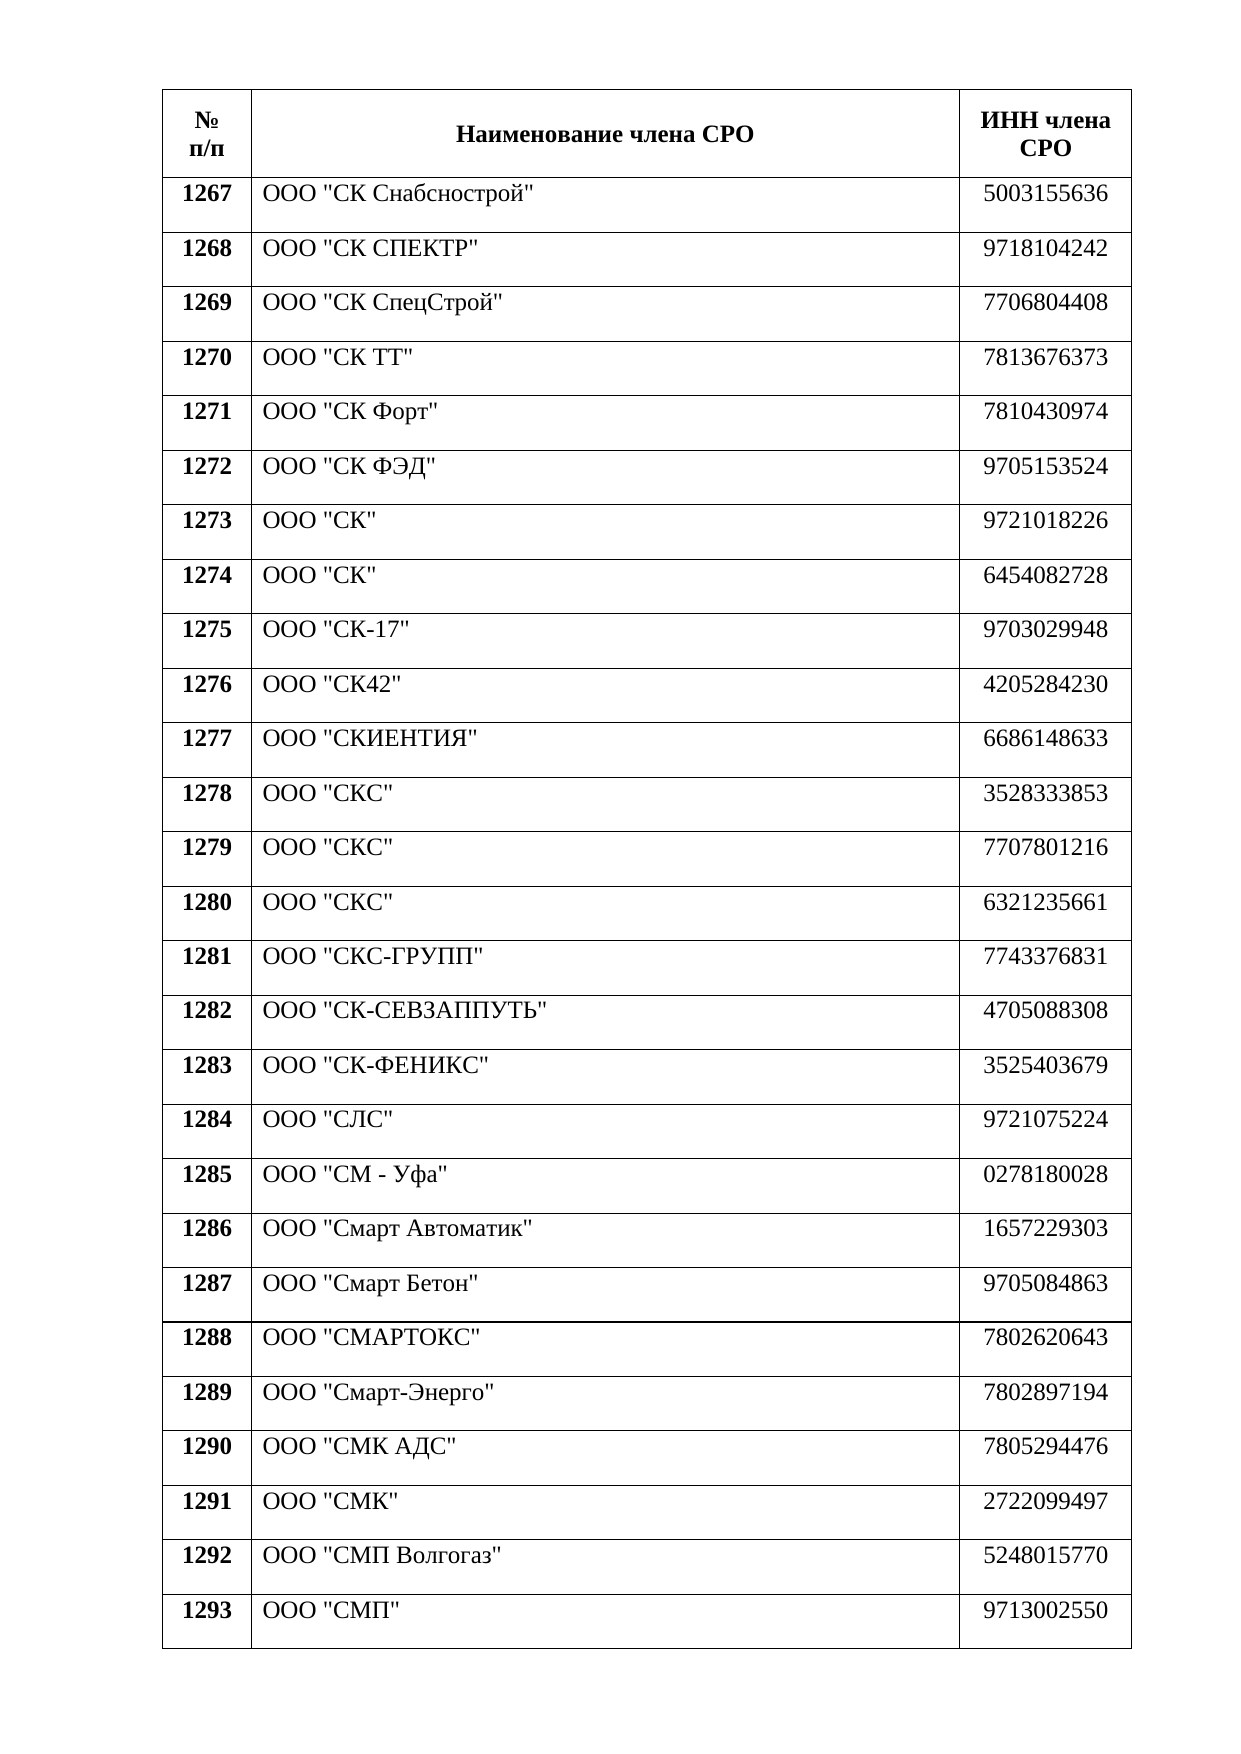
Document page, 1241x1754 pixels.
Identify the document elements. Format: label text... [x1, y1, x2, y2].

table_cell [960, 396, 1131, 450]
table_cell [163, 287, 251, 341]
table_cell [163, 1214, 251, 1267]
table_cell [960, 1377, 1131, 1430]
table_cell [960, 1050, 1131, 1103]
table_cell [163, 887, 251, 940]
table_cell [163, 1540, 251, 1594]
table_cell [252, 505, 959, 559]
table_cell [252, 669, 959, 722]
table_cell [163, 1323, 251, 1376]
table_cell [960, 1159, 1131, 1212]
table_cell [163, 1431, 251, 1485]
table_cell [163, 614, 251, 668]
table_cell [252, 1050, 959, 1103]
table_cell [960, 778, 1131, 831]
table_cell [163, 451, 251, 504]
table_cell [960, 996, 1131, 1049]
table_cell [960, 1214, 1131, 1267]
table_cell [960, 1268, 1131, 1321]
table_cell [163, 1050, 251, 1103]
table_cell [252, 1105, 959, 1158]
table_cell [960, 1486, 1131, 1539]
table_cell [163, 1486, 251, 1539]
table_header Наименование члена СРО [252, 90, 959, 177]
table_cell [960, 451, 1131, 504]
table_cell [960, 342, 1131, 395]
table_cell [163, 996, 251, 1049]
table_header № п/п [163, 90, 251, 177]
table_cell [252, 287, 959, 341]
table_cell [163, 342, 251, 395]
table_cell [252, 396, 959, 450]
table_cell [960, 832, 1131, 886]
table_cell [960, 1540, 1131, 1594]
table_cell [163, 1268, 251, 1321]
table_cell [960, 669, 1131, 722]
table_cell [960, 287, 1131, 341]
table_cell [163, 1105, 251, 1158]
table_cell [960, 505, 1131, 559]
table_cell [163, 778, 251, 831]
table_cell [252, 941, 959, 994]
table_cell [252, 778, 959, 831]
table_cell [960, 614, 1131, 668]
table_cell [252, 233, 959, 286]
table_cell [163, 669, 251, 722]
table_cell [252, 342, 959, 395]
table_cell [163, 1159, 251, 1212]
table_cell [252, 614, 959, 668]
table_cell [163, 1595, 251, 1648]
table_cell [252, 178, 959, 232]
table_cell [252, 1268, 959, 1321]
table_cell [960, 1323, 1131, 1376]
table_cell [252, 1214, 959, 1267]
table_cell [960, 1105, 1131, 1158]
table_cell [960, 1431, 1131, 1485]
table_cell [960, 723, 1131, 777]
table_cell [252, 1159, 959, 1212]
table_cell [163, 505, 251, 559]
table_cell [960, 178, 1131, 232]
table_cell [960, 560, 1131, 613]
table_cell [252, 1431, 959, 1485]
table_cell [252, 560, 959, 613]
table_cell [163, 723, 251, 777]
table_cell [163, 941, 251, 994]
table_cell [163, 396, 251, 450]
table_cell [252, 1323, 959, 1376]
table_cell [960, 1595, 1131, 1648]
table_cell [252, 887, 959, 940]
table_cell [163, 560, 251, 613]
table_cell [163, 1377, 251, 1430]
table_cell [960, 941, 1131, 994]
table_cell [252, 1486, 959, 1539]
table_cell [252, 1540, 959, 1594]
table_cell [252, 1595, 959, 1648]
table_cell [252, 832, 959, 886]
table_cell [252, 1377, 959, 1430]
table_header ИНН члена СРО [960, 90, 1131, 177]
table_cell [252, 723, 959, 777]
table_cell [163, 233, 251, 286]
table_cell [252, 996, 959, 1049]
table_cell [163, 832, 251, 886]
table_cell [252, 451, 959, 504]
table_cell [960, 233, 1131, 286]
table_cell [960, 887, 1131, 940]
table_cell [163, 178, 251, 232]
